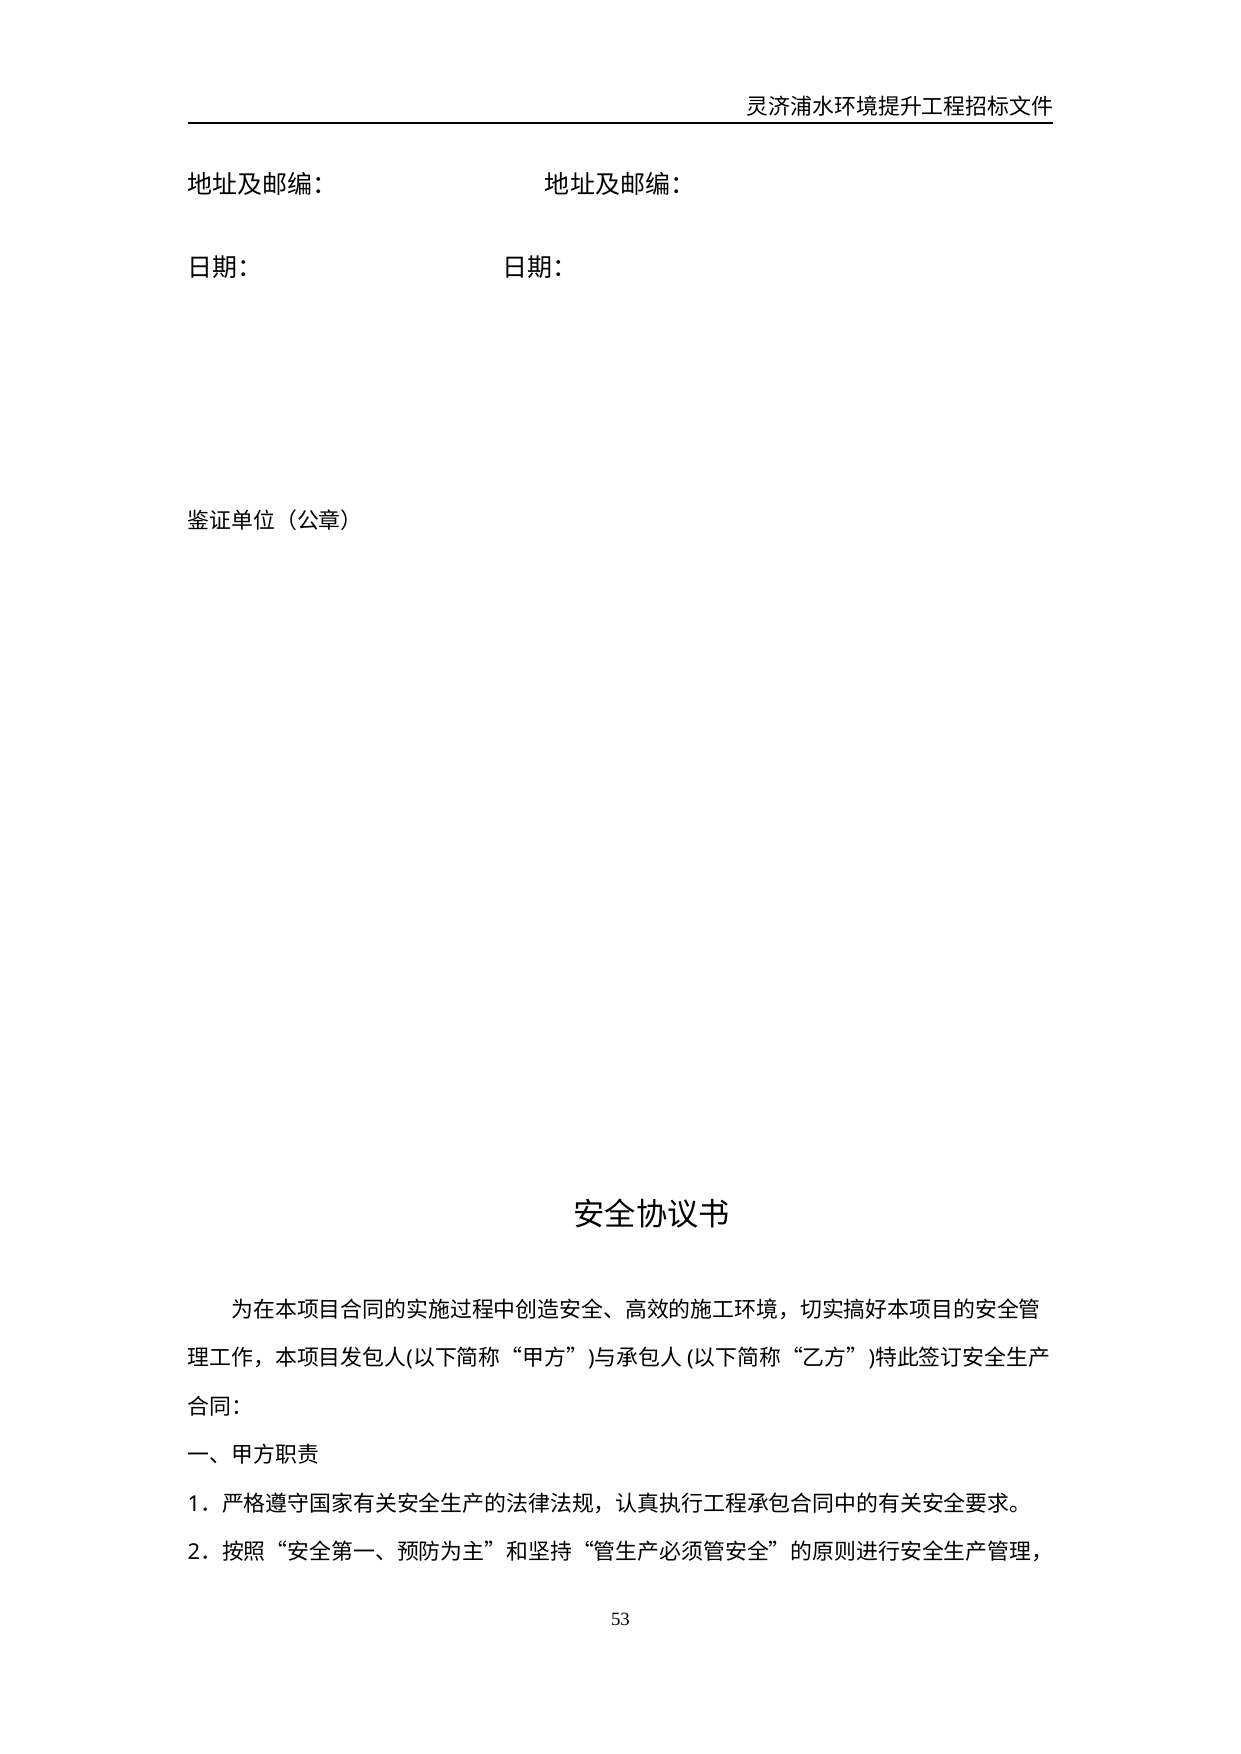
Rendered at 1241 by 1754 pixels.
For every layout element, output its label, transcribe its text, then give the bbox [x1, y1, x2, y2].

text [187, 1534, 1053, 1566]
text 安全协议书 [187, 1179, 1053, 1244]
text 1．严格遵守国家有关安全生产的法律法规，认真执行工程承包合同中的有关安全要求。 [187, 1485, 1053, 1518]
text 一、甲方职责 [187, 1437, 1053, 1469]
text 地址及邮编： 地址及邮编： [187, 150, 1053, 215]
text 鉴证单位（公章） [187, 502, 1053, 535]
text 日期： 日期： [187, 233, 1053, 298]
text 为在本项目合同的实施过程中创造安全、高效的施工环境，切实搞好本项目的安全管理工作，本项目发包人(以下简称“甲方”)与承包人 (以下简称“乙方”)特此签订安全生产合同： [187, 1291, 1053, 1421]
